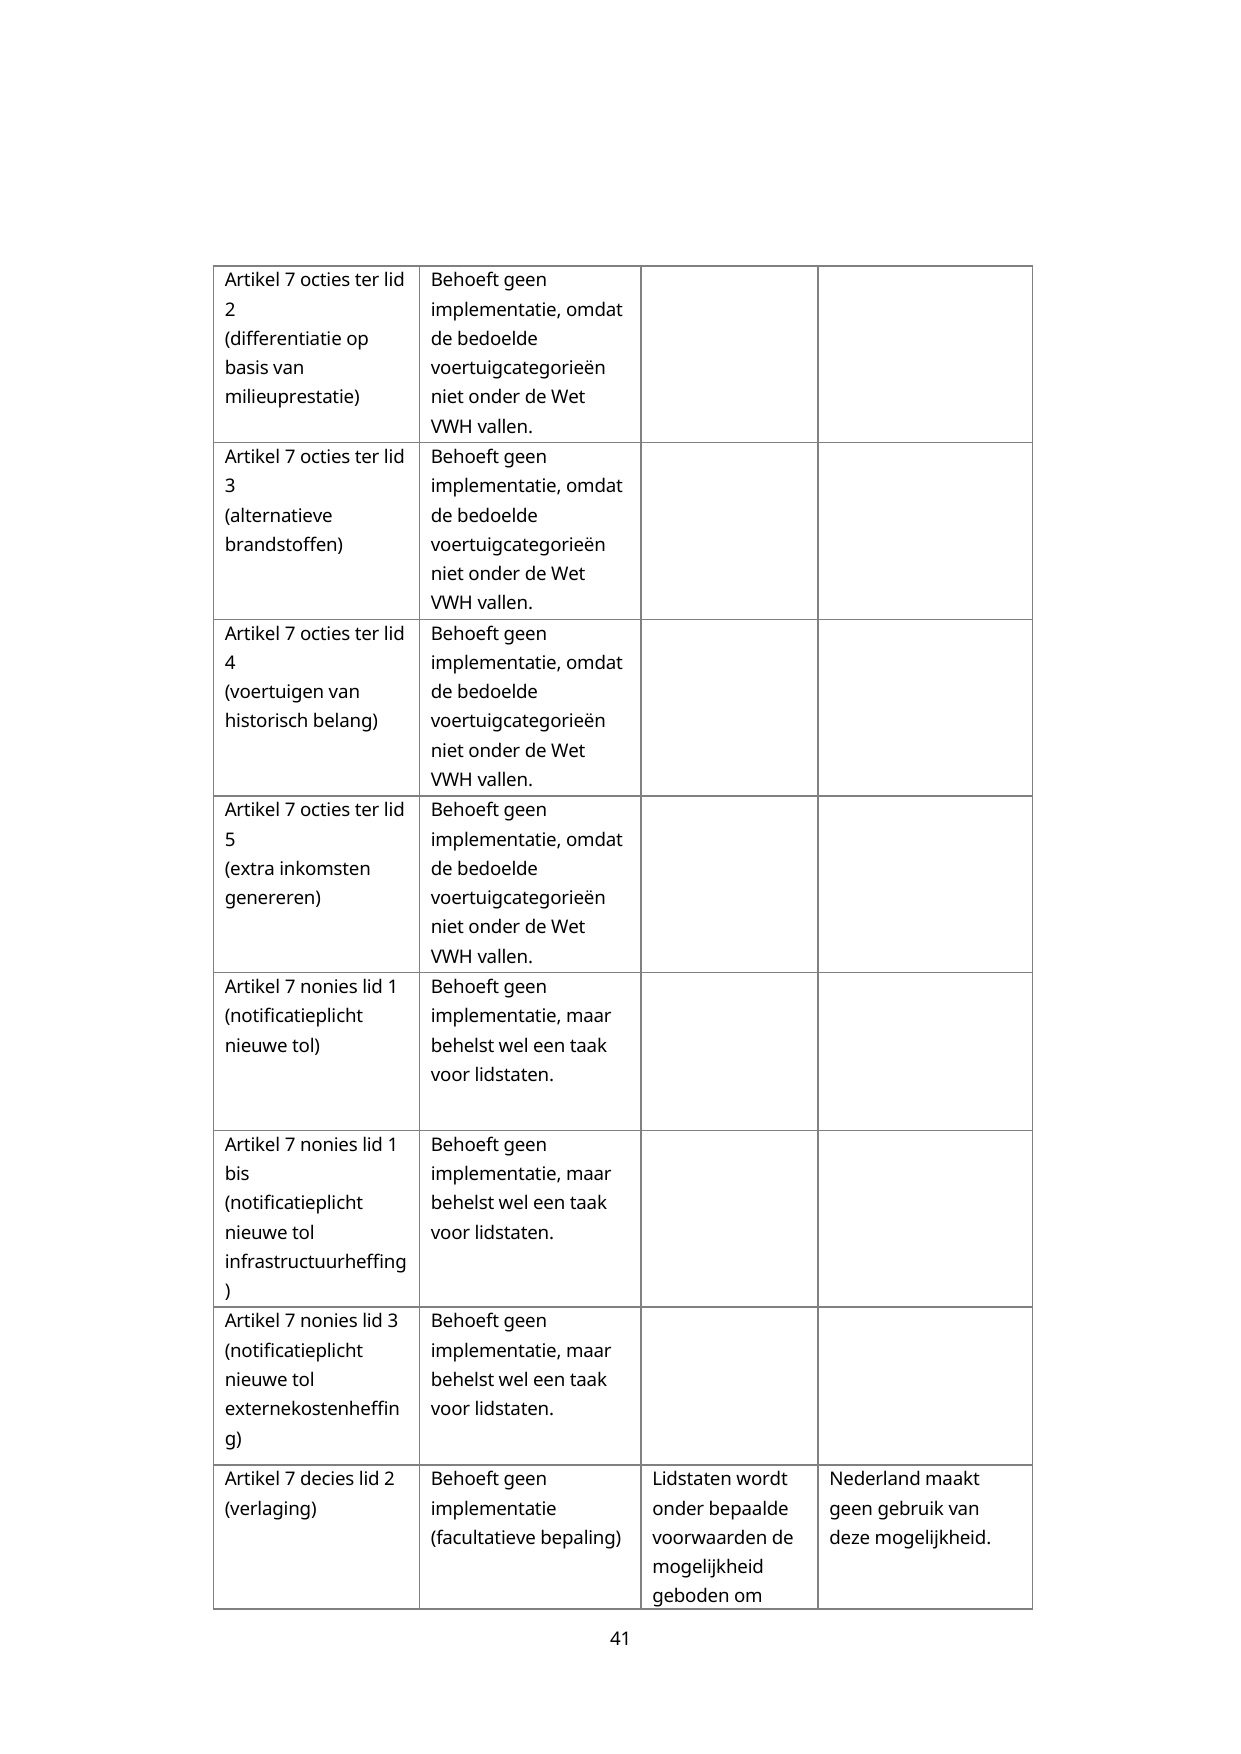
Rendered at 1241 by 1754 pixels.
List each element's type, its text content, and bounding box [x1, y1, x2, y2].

table_cell Behoeft geen implementatie, omdat de bedoelde voertuigcategorieën niet onder de Wet VWH vallen. [420, 620, 640, 795]
table_cell [642, 620, 817, 795]
table_cell [642, 443, 817, 618]
table_cell [819, 973, 1032, 1129]
table_cell [819, 267, 1032, 442]
table_cell [819, 443, 1032, 618]
table_cell Artikel 7 octies ter lid 2 (differentiatie op basis van milieuprestatie) [214, 267, 419, 442]
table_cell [642, 1466, 817, 1608]
table_cell Artikel 7 octies ter lid 5 (extra inkomsten genereren) [214, 797, 419, 972]
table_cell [420, 267, 640, 442]
table_cell [642, 267, 817, 442]
table_cell [642, 797, 817, 972]
table_cell [819, 797, 1032, 972]
table_cell Artikel 7 nonies lid 1 (notificatieplicht nieuwe tol) [214, 973, 419, 1129]
table_cell [819, 1308, 1032, 1464]
table_cell [642, 1308, 817, 1464]
table_cell Artikel 7 nonies lid 3 (notificatieplicht nieuwe tol externekostenheffing) [214, 1308, 419, 1464]
table_cell Behoeft geen implementatie, maar behelst wel een taak voor lidstaten. [420, 1131, 640, 1306]
table_cell Behoeft geen implementatie, omdat de bedoelde voertuigcategorieën niet onder de Wet VWH vallen. [420, 443, 640, 618]
table_cell Artikel 7 nonies lid 1 bis (notificatieplicht nieuwe tol infrastructuurheffing) [214, 1131, 419, 1306]
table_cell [819, 1466, 1032, 1608]
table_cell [214, 1466, 419, 1608]
table_cell Behoeft geen implementatie, omdat de bedoelde voertuigcategorieën niet onder de Wet VWH vallen. [420, 797, 640, 972]
table_cell Behoeft geen implementatie, maar behelst wel een taak voor lidstaten. [420, 1308, 640, 1464]
table_cell [642, 1131, 817, 1306]
table_cell Behoeft geen implementatie, maar behelst wel een taak voor lidstaten. [420, 973, 640, 1129]
table_cell [819, 1131, 1032, 1306]
table_cell [642, 973, 817, 1129]
table_cell Artikel 7 octies ter lid 3 (alternatieve brandstoffen) [214, 443, 419, 618]
table_cell Artikel 7 octies ter lid 4 (voertuigen van historisch belang) [214, 620, 419, 795]
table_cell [420, 1466, 640, 1608]
table_cell [819, 620, 1032, 795]
